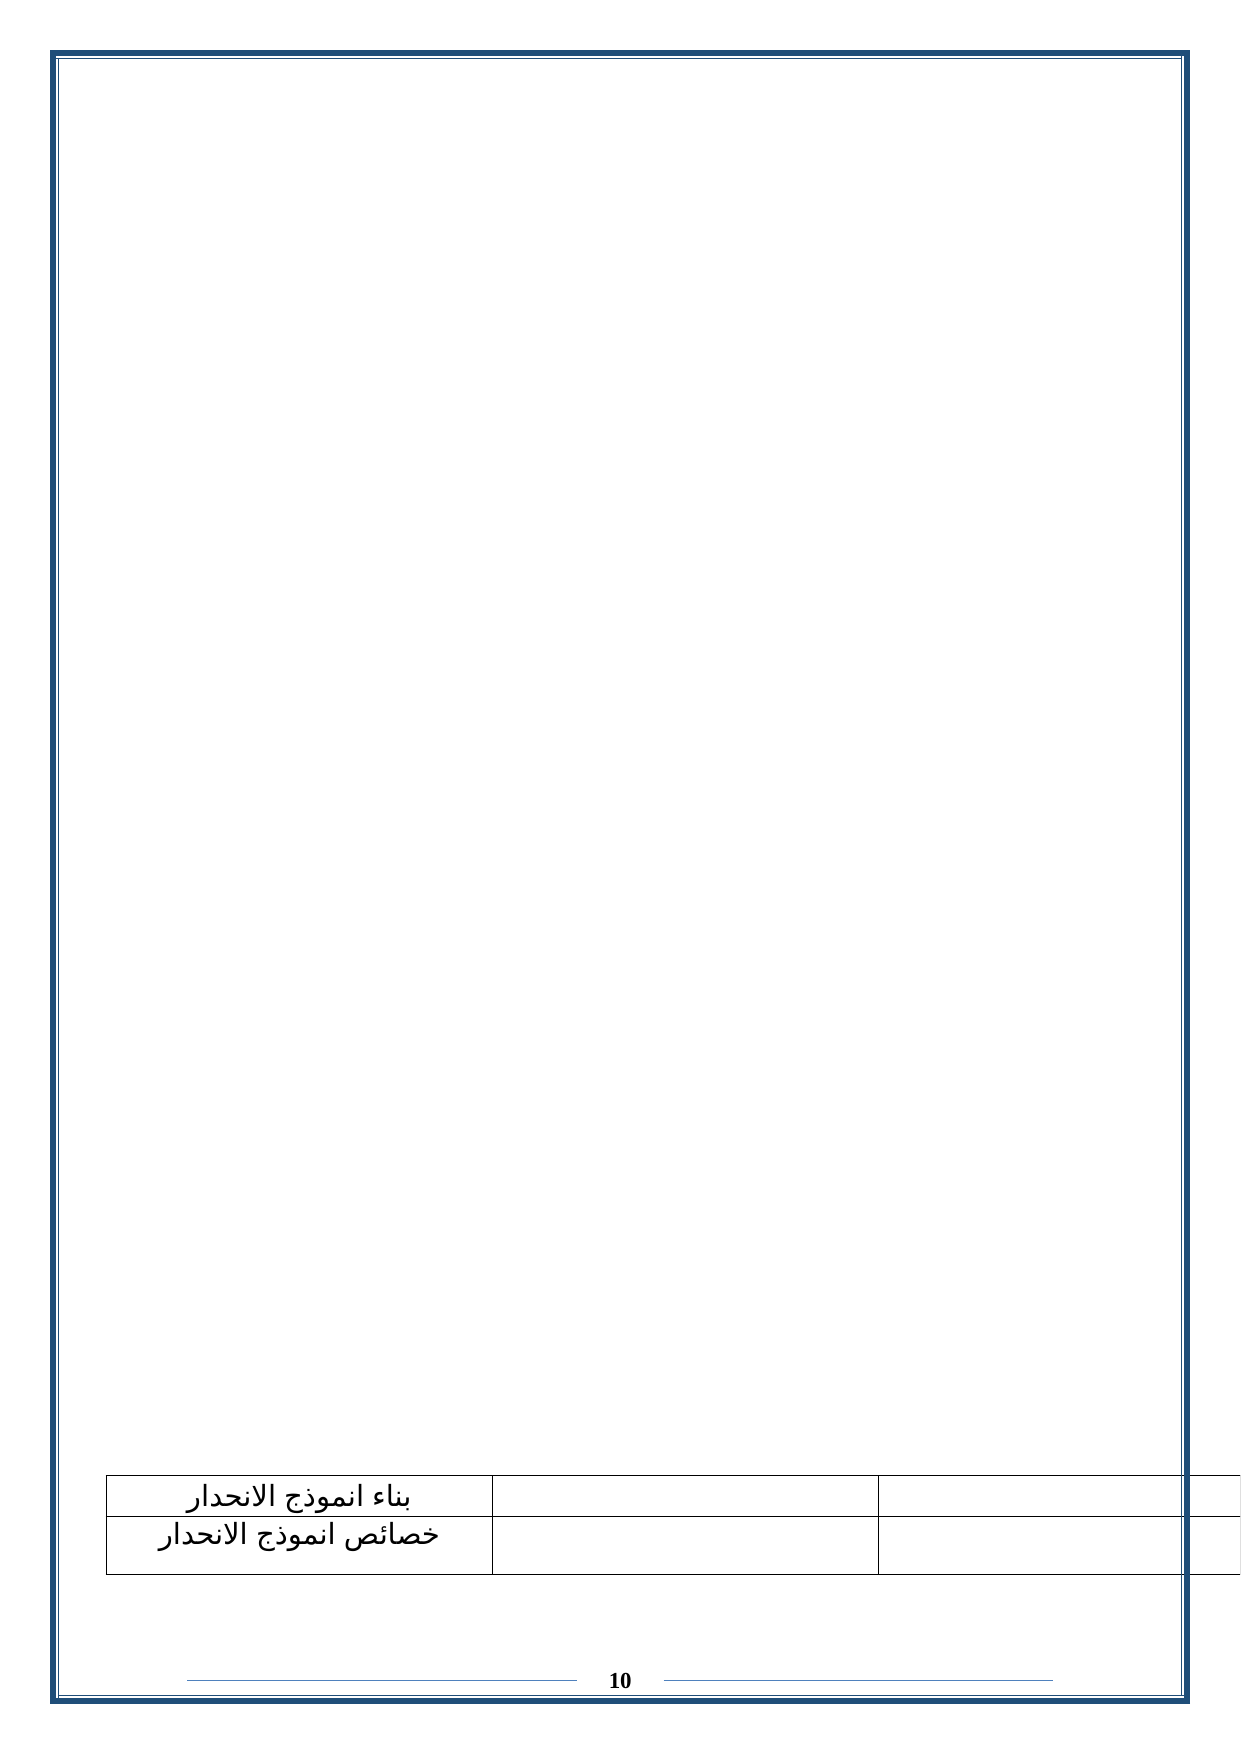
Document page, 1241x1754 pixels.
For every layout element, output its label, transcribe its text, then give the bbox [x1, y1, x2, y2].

table_cell [1190, 1476, 1240, 1516]
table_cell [107, 1517, 492, 1574]
table_cell بناء انموذج الانحدار [107, 1476, 492, 1516]
table_cell [493, 1476, 878, 1516]
table_cell [1190, 1517, 1240, 1574]
table_cell [879, 1517, 1181, 1574]
table_cell [879, 1476, 1181, 1516]
table_cell [493, 1517, 878, 1574]
